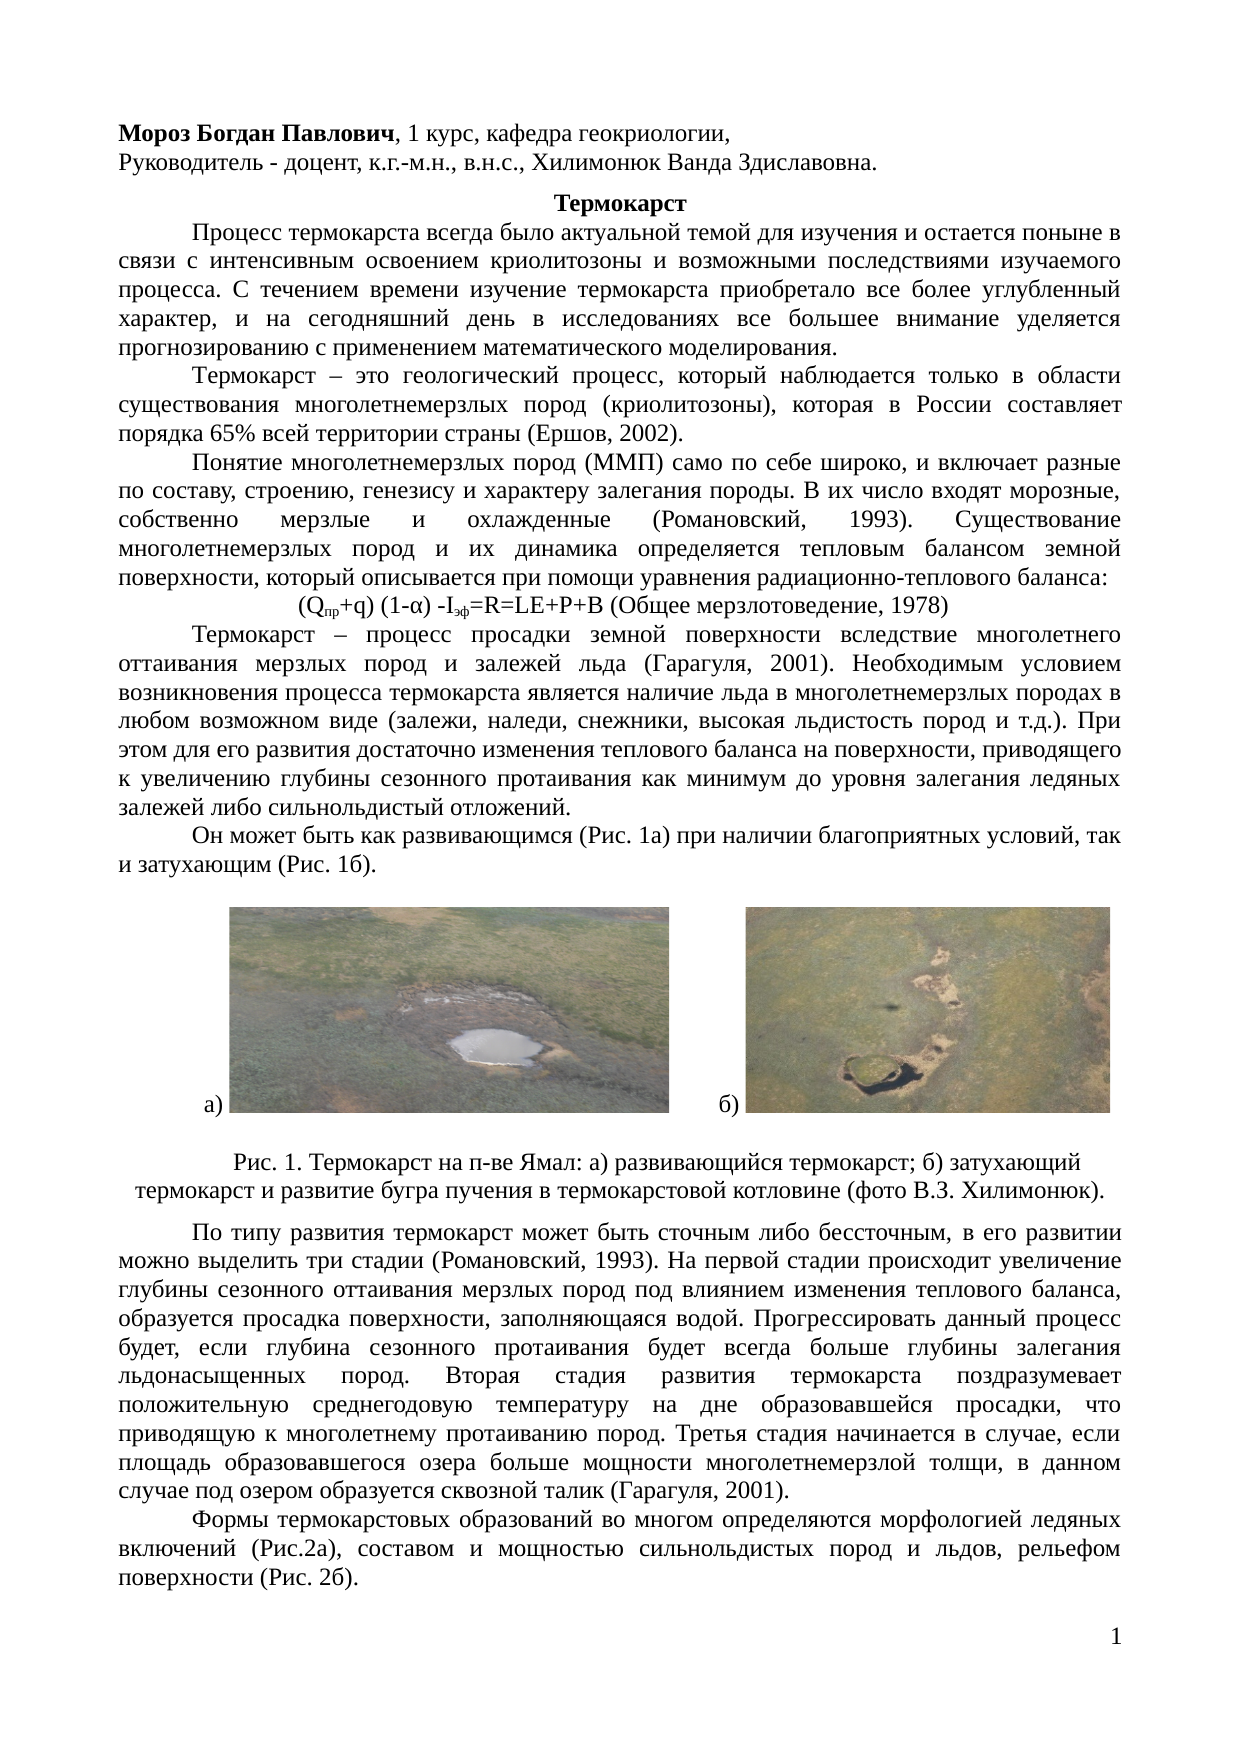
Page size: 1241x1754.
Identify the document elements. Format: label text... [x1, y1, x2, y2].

text Процесс термокарста всегда было актуальной темой для изучения и остается поныне в связи с интенсивным освоением криолитозоны и возможными последствиями изучаемого процесса. С течением времени изучение термокарста приобретало все более углубленный характер, и на сегодняшний день в исследованиях все большее внимание уделяется прогнозированию с применением математического моделирования. [118, 217, 1122, 361]
text Термокарст – процесс просадки земной поверхности вследствие многолетнего оттаивания мерзлых пород и залежей льда (Гарагуля, 2001). Необходимым условием возникновения процесса термокарста является наличие льда в многолетнемерзлых породах в любом возможном виде (залежи, наледи, снежники, высокая льдистость пород и т.д.). При этом для его развития достаточно изменения теплового баланса на поверхности, приводящего к увеличению глубины сезонного протаивания как минимум до уровня залегания ледяных залежей либо сильнольдистый отложений. [118, 619, 1122, 821]
text Понятие многолетнемерзлых пород (ММП) само по себе широко, и включает разные по составу, строению, генезису и характеру залегания породы. В их число входят морозные, собственно мерзлые и охлажденные (Романовский, 1993). Существование многолетнемерзлых пород и их динамика определяется тепловым балансом земной поверхности, который описывается при помощи уравнения радиационно-теплового баланса: [118, 447, 1122, 591]
text Он может быть как развивающимся (Рис. 1а) при наличии благоприятных условий, так и затухающим (Рис. 1б). [118, 821, 1122, 878]
text Мороз Богдан Павлович, 1 курс, кафедра геокриологии, [118, 118, 1122, 147]
text (Qпр+q) (1-α) -Iэф=R=LE+P+B (Общее мерзлотоведение, 1978) [118, 591, 1122, 619]
picture [745, 907, 1111, 1113]
text Формы термокарстовых образований во многом определяются морфологией ледяных включений (Рис.2а), составом и мощностью сильнольдистых пород и льдов, рельефом поверхности (Рис. 2б). [118, 1504, 1122, 1591]
text Термокарст – это геологический процесс, который наблюдается только в области существования многолетнемерзлых пород (криолитозоны), которая в России составляет порядка 65% всей территории страны (Ершов, 2002). [118, 361, 1122, 447]
picture [229, 907, 670, 1113]
text Термокарст [118, 188, 1122, 217]
text По типу развития термокарст может быть сточным либо бессточным, в его развитии можно выделить три стадии (Романовский, 1993). На первой стадии происходит увеличение глубины сезонного оттаивания мерзлых пород под влиянием изменения теплового баланса, образуется просадка поверхности, заполняющаяся водой. Прогрессировать данный процесс будет, если глубина сезонного протаивания будет всегда больше глубины залегания льдонасыщенных пород. Вторая стадия развития термокарста поздразумевает положительную среднегодовую температуру на дне образовавшейся просадки, что приводящую к многолетнему протаиванию пород. Третья стадия начинается в случае, если площадь образовавшегося озера больше мощности многолетнемерзлой толщи, в данном случае под озером образуется сквозной талик (Гарагуля, 2001). [118, 1217, 1122, 1504]
text Рис. 1. Термокарст на п-ве Ямал: а) развивающийся термокарст; б) затухающий термокарст и развитие бугра пучения в термокарстовой котловине (фото В.З. Хилимонюк). [118, 1147, 1122, 1204]
text Руководитель - доцент, к.г.-м.н., в.н.с., Хилимонюк Ванда Здиславовна. [118, 147, 1122, 176]
